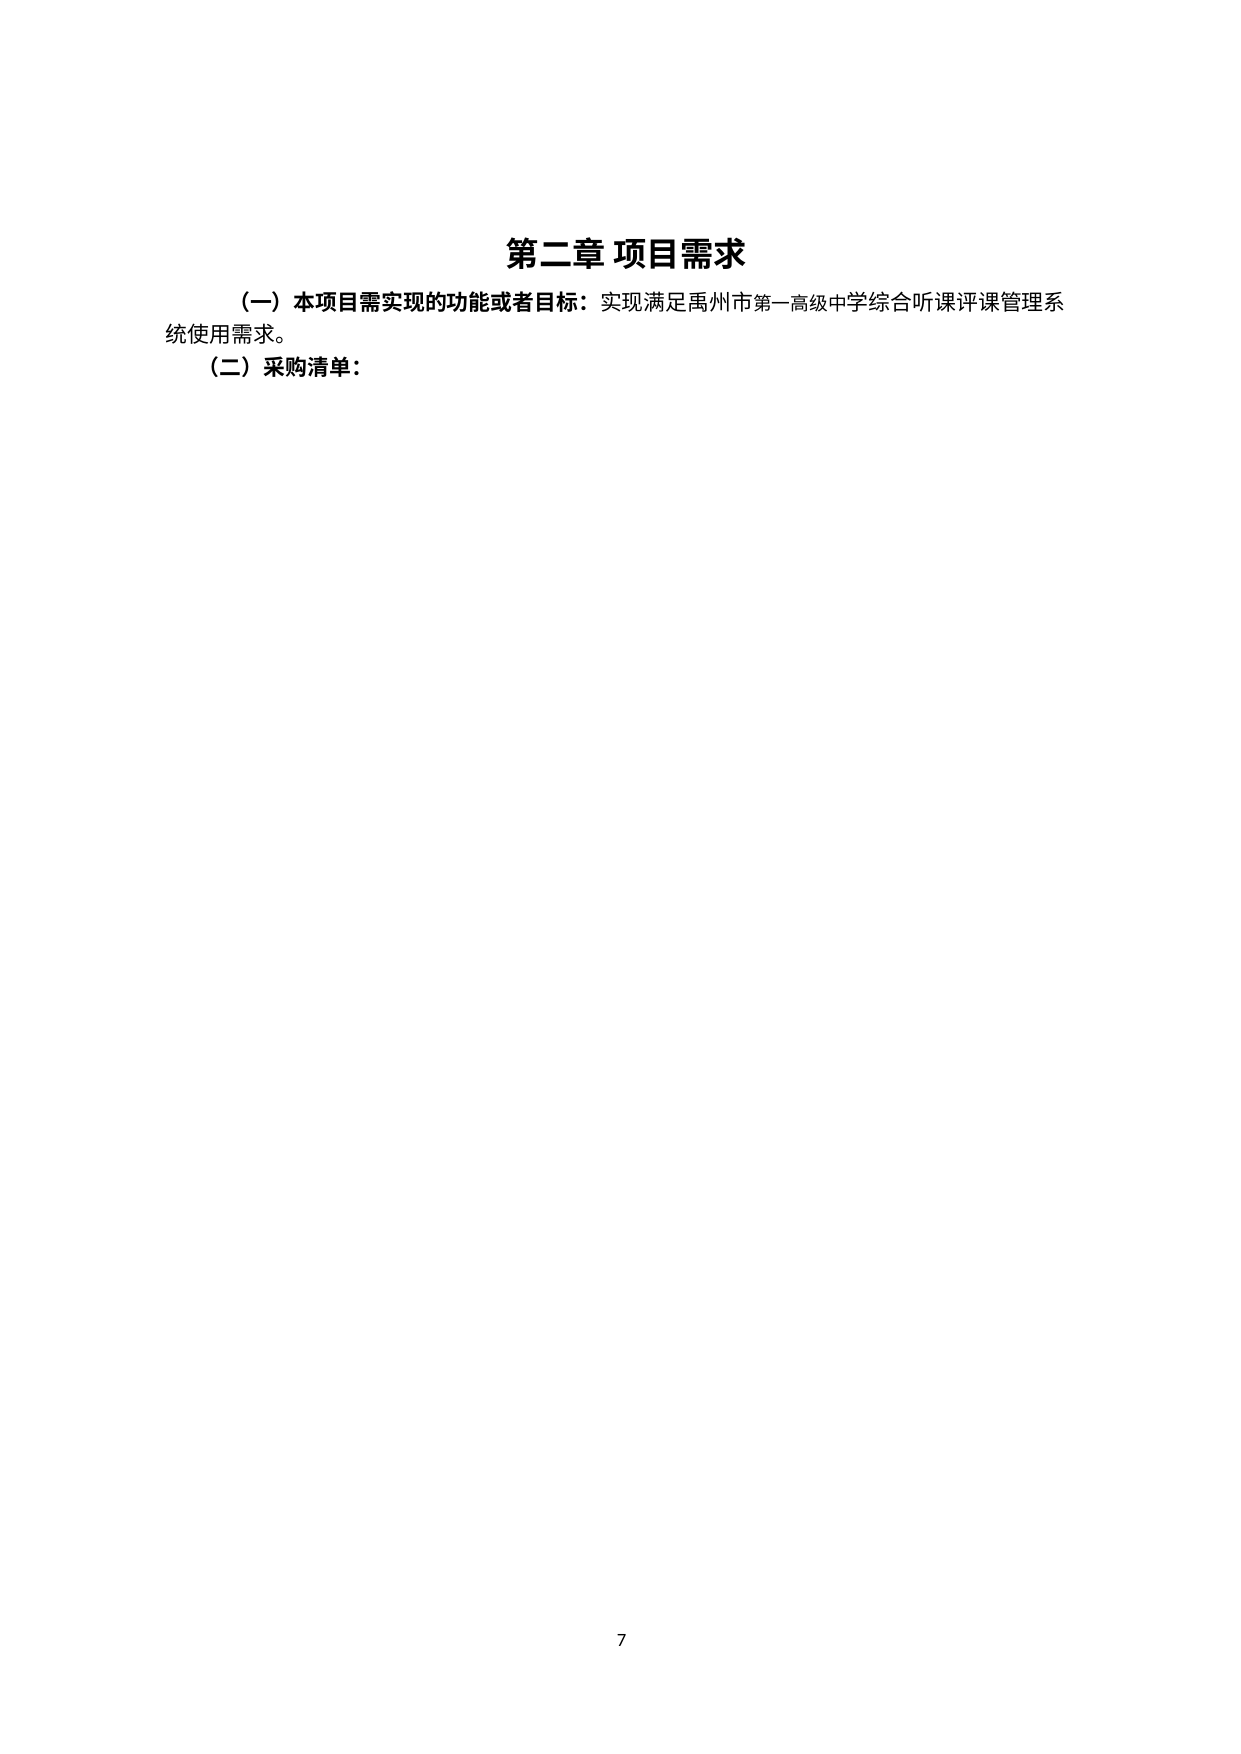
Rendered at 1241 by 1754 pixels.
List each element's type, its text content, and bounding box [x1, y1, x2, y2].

text （二）采购清单： [165, 349, 1087, 382]
list 项目需求 [165, 219, 1087, 284]
text （一）本项目需实现的功能或者目标：实现满足禹州市第一高级中学综合听课评课管理系统使用需求。 [165, 284, 1087, 349]
